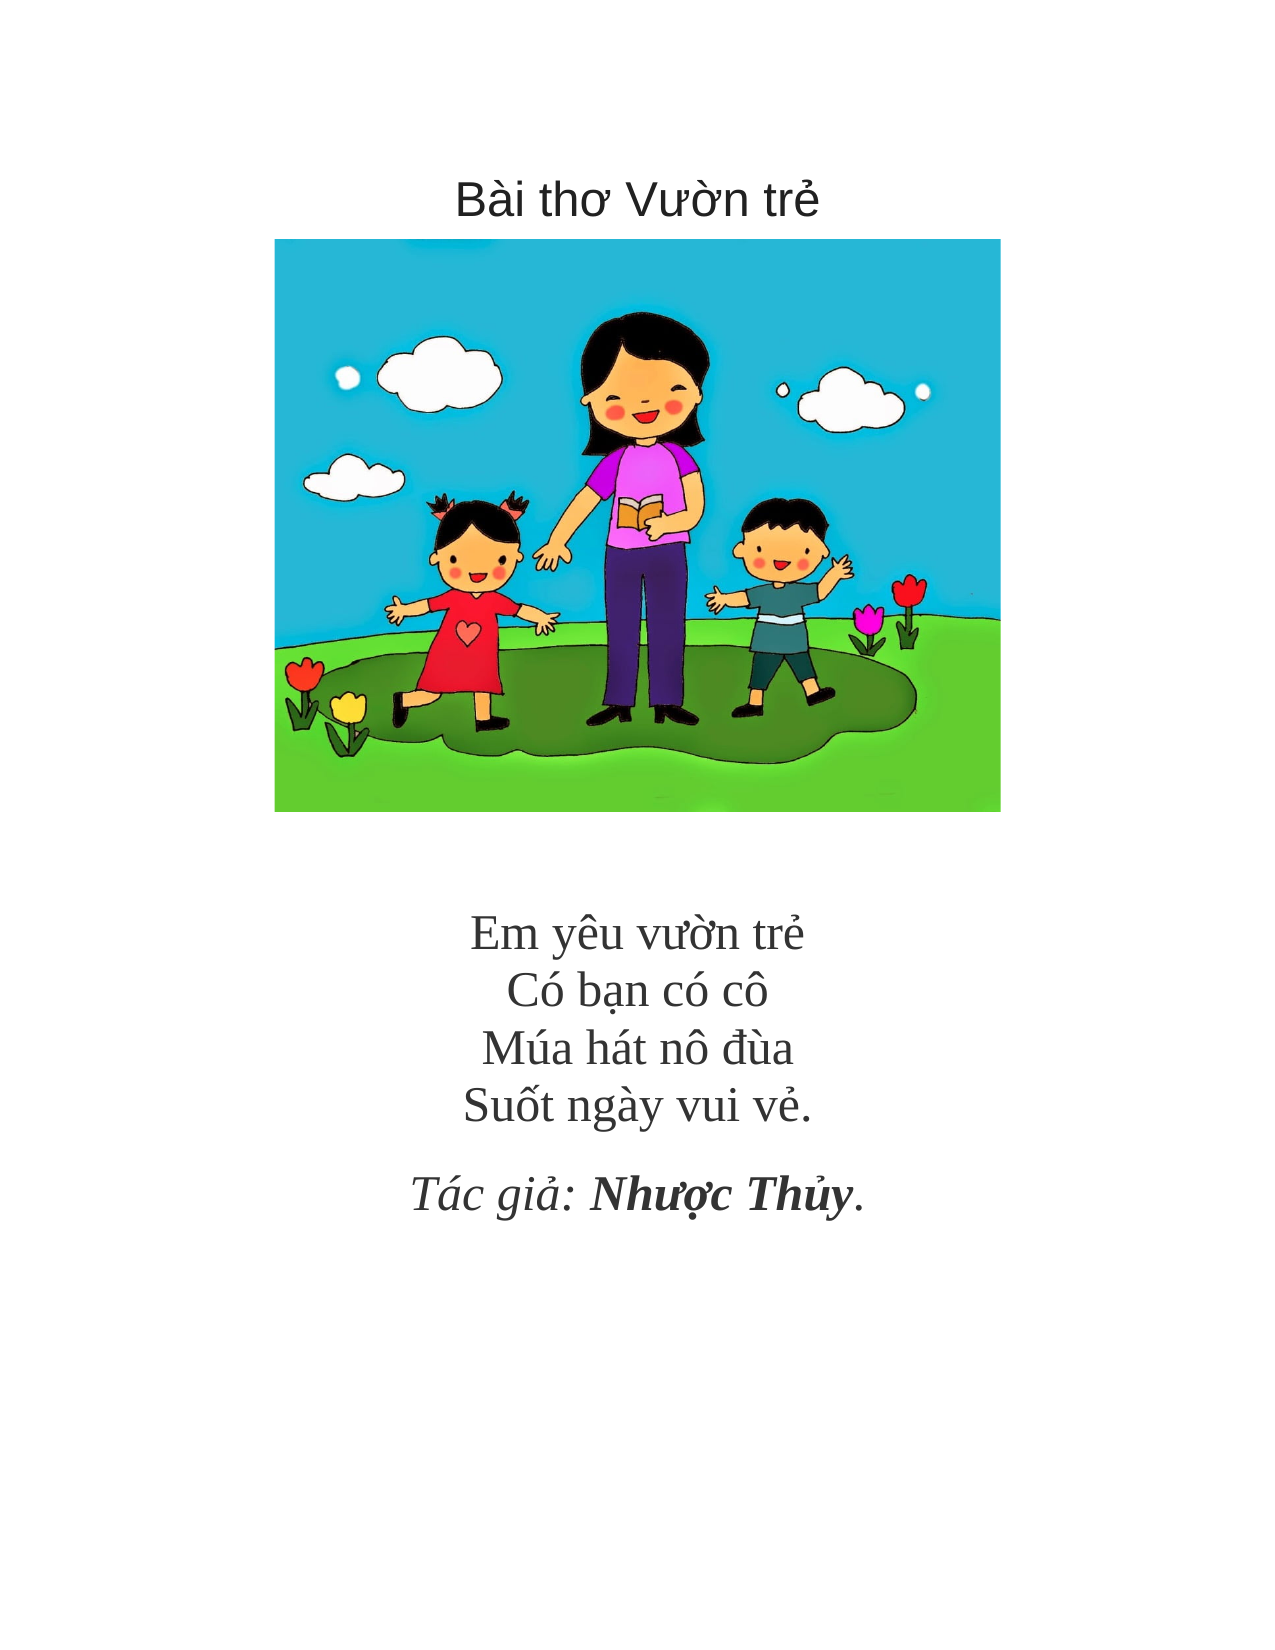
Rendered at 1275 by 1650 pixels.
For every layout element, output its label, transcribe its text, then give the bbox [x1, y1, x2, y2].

text Em yêu vườn trẻ Có bạn có cô Múa hát nô đùa Suốt ngày vui vẻ. [150, 902, 1125, 1132]
picture [274, 239, 1001, 812]
text Tác giả: Nhược Thủy. [150, 1164, 1125, 1221]
text Bài thơ Vườn trẻ [150, 171, 1125, 227]
